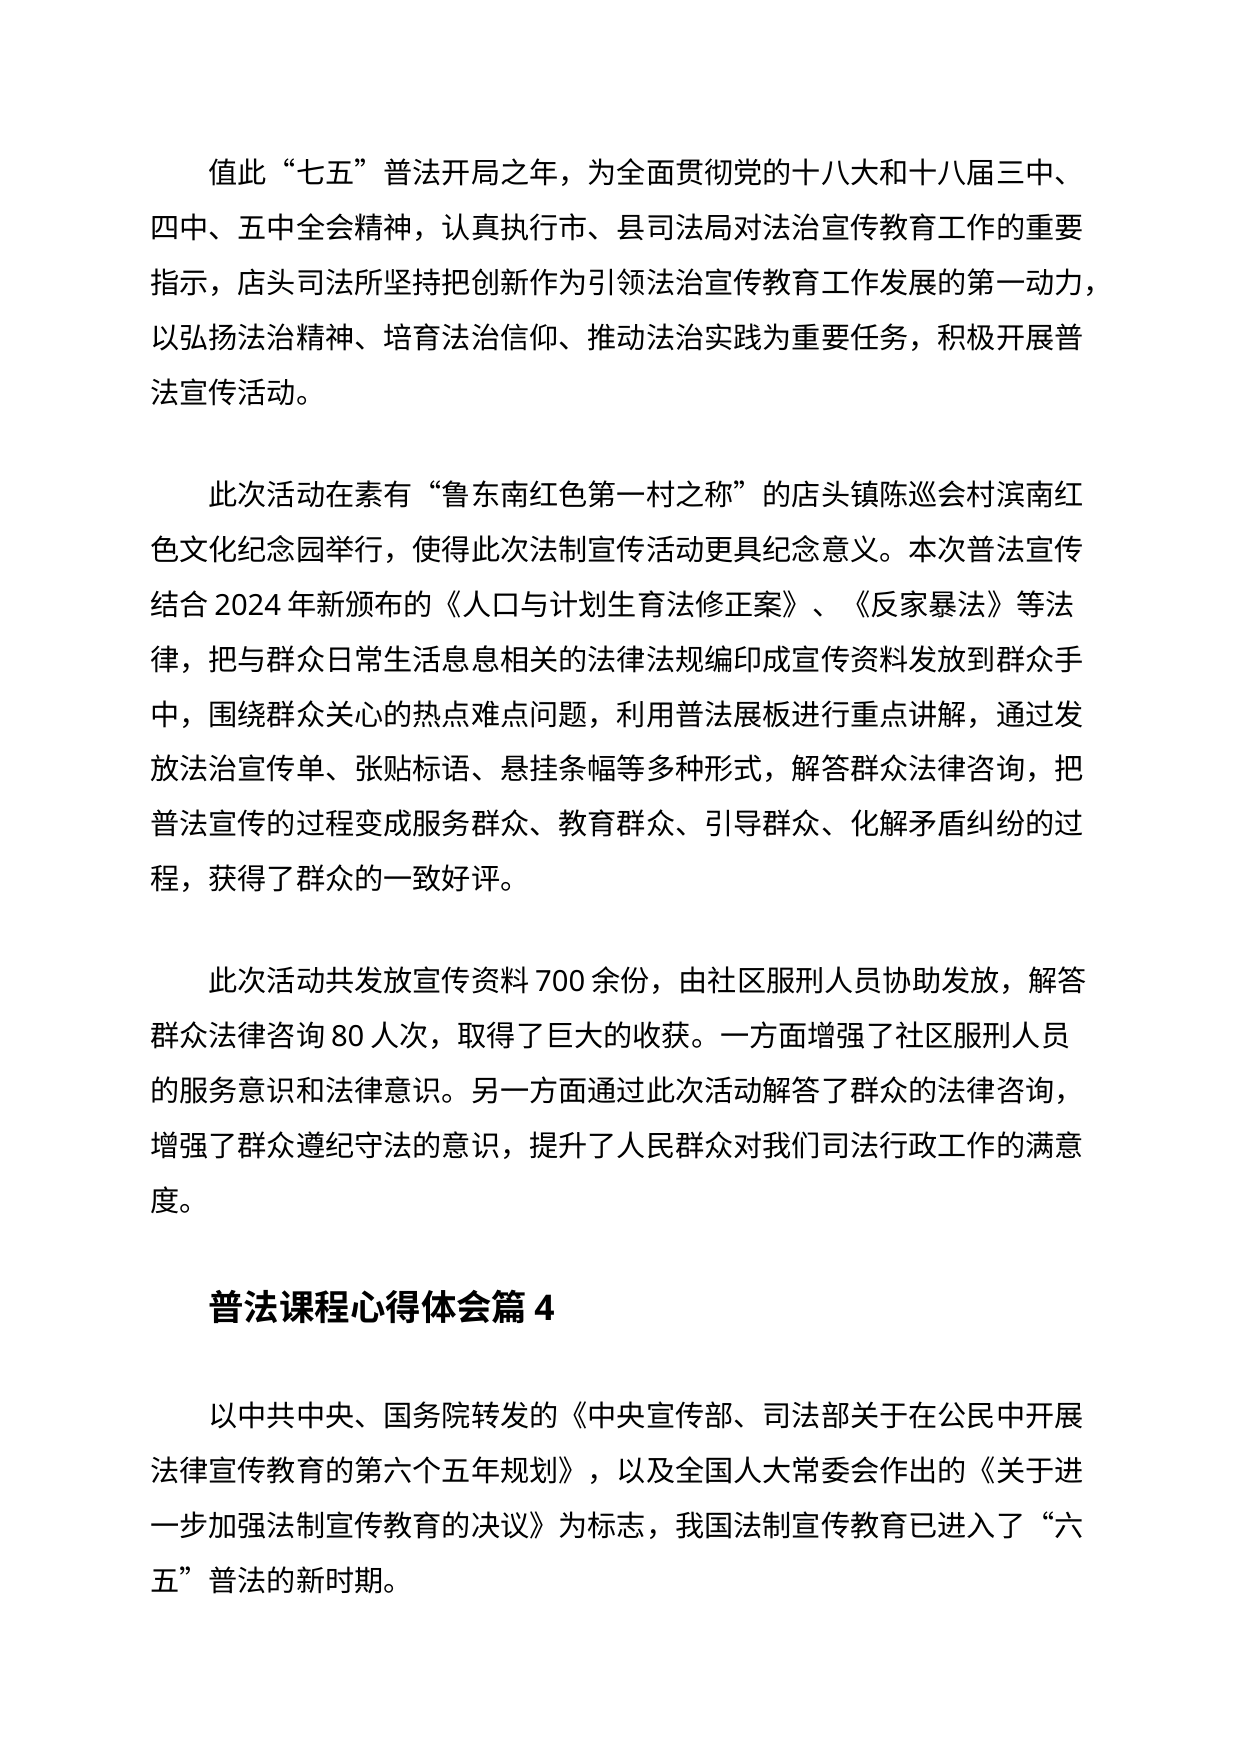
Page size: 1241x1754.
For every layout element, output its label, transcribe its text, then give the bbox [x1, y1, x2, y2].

text 值此“七五”普法开局之年，为全面贯彻党的十八大和十八届三中、四中、五中全会精神，认真执行市、县司法局对法治宣传教育工作的重要指示，店头司法所坚持把创新作为引领法治宣传教育工作发展的第一动力，以弘扬法治精神、培育法治信仰、推动法治实践为重要任务，积极开展普法宣传活动。 [150, 150, 1090, 412]
text 以中共中央、国务院转发的《中央宣传部、司法部关于在公民中开展法律宣传教育的第六个五年规划》，以及全国人大常委会作出的《关于进一步加强法制宣传教育的决议》为标志，我国法制宣传教育已进入了“六五”普法的新时期。 [150, 1393, 1090, 1599]
text 此次活动共发放宣传资料700余份，由社区服刑人员协助发放，解答群众法律咨询80人次，取得了巨大的收获。一方面增强了社区服刑人员的服务意识和法律意识。另一方面通过此次活动解答了群众的法律咨询，增强了群众遵纪守法的意识，提升了人民群众对我们司法行政工作的满意度。 [150, 957, 1090, 1219]
text 此次活动在素有“鲁东南红色第一村之称”的店头镇陈巡会村滨南红色文化纪念园举行，使得此次法制宣传活动更具纪念意义。本次普法宣传结合2024年新颁布的《人口与计划生育法修正案》、《反家暴法》等法律，把与群众日常生活息息相关的法律法规编印成宣传资料发放到群众手中，围绕群众关心的热点难点问题，利用普法展板进行重点讲解，通过发放法治宣传单、张贴标语、悬挂条幅等多种形式，解答群众法律咨询，把普法宣传的过程变成服务群众、教育群众、引导群众、化解矛盾纠纷的过程，获得了群众的一致好评。 [150, 471, 1090, 898]
text 普法课程心得体会篇4 [150, 1279, 1090, 1330]
